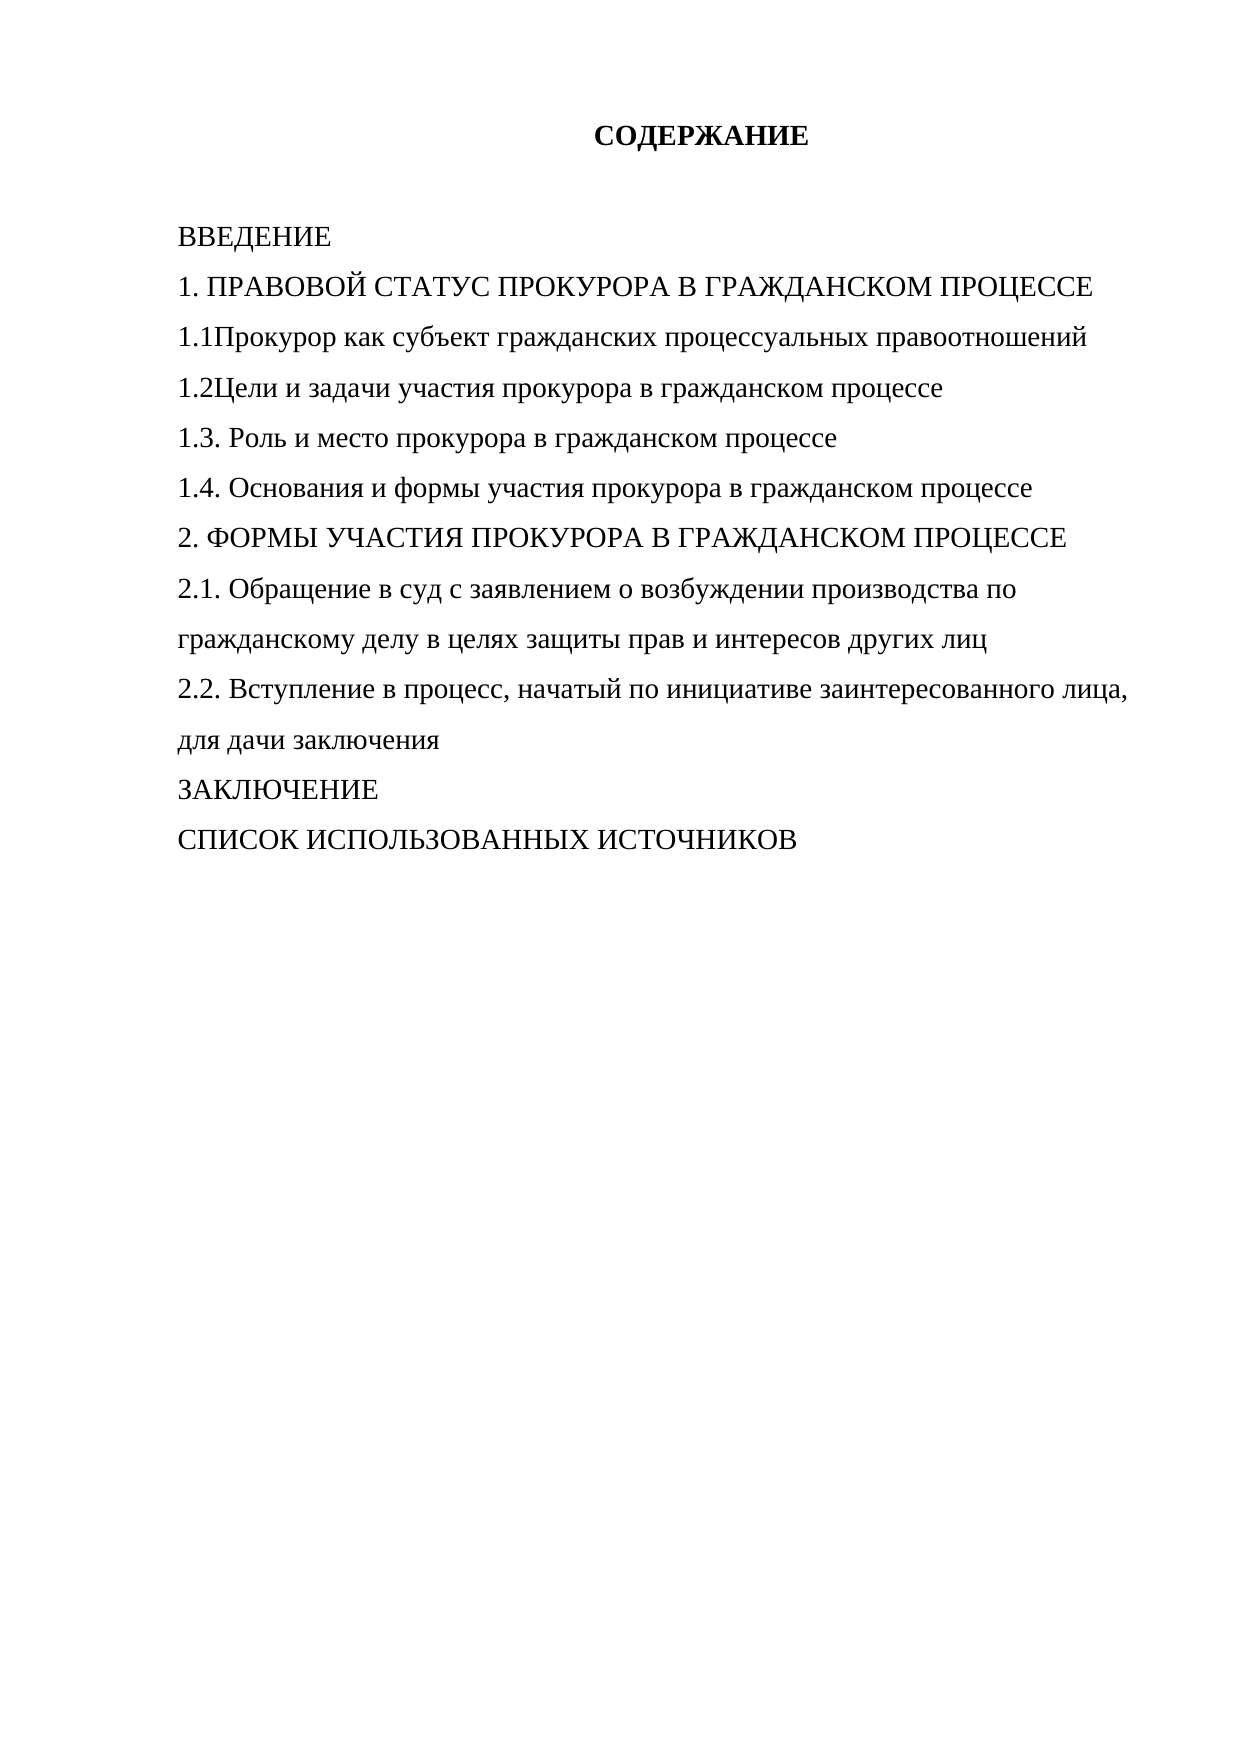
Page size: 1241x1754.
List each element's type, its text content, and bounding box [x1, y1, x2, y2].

text 2. ФОРМЫ УЧАСТИЯ ПРОКУРОРА В ГРАЖДАНСКОМ ПРОЦЕССЕ [177, 521, 1152, 554]
text 2.2. Вступление в процесс, начатый по инициативе заинтересованного лица, для дачи заключения [177, 672, 1152, 755]
text ВВЕДЕНИЕ [177, 219, 1152, 252]
text 1.2Цели и задачи участия прокурора в гражданском процессе [177, 370, 1152, 403]
text СОДЕРЖАНИЕ [177, 118, 1152, 152]
text СПИСОК ИСПОЛЬЗОВАННЫХ ИСТОЧНИКОВ [177, 822, 1152, 856]
text 1.4. Основания и формы участия прокурора в гражданском процессе [177, 470, 1152, 504]
text 1. ПРАВОВОЙ СТАТУС ПРОКУРОРА В ГРАЖДАНСКОМ ПРОЦЕССЕ [177, 269, 1152, 303]
text 2.1. Обращение в суд с заявлением о возбуждении производства по гражданскому делу в целях защиты прав и интересов других лиц [177, 571, 1152, 655]
text 1.3. Роль и место прокурора в гражданском процессе [177, 420, 1152, 453]
text 1.1Прокурор как субъект гражданских процессуальных правоотношений [177, 319, 1152, 353]
text ЗАКЛЮЧЕНИЕ [177, 772, 1152, 806]
